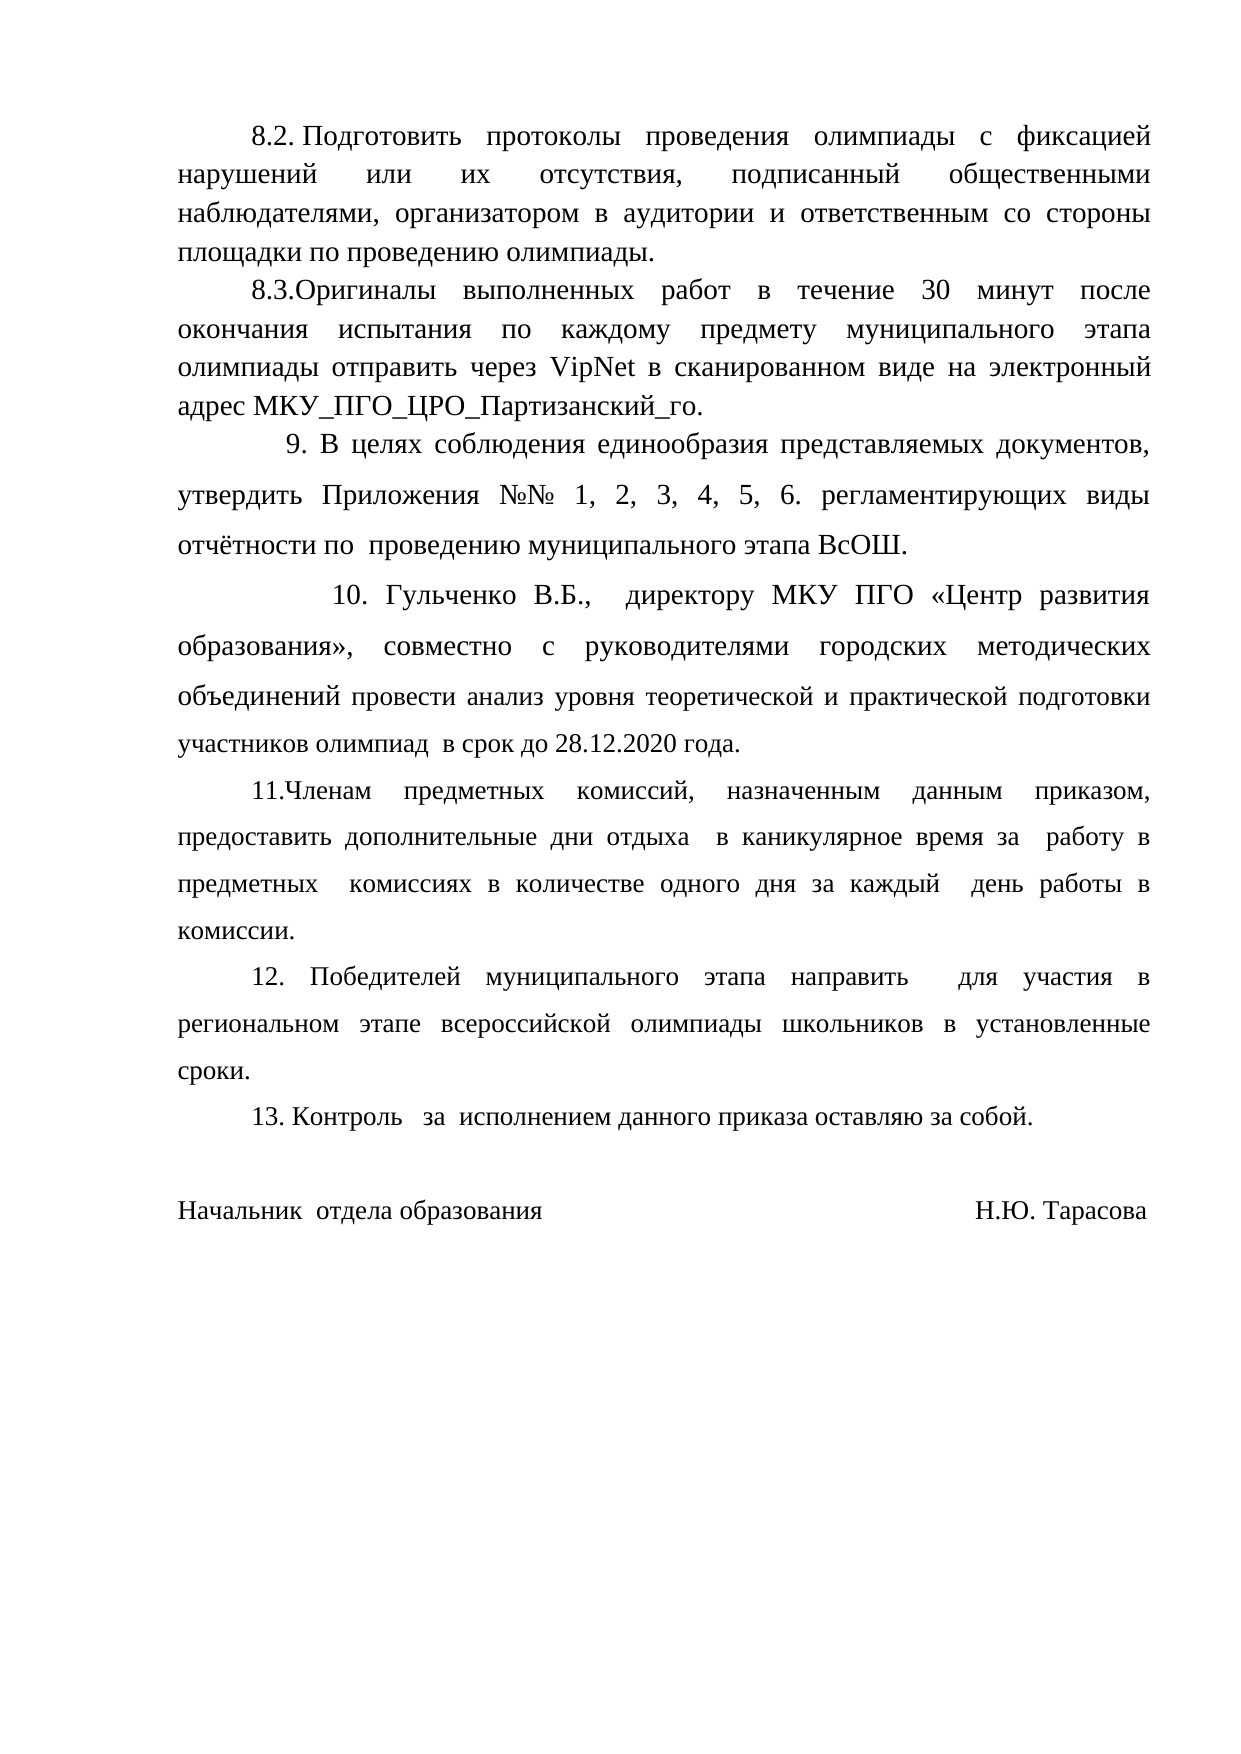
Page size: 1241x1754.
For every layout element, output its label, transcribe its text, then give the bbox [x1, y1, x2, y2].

text 11.Членам предметных комиссий, назначенным данным приказом, предоставить дополнительные дни отдыха в каникулярное время за работу в предметных комиссиях в количестве одного дня за каждый день работы в комиссии. [177, 774, 1152, 945]
text 13. Контроль за исполнением данного приказа оставляю за собой. [177, 1100, 1152, 1132]
text Начальник отдела образования Н.Ю. Тарасова [177, 1194, 1152, 1225]
text 12. Победителей муниципального этапа направить для участия в региональном этапе всероссийской олимпиады школьников в установленные сроки. [177, 960, 1152, 1085]
text 9. В целях соблюдения единообразия представляемых документов, утвердить Приложения №№ 1, 2, 3, 4, 5, 6. регламентирующих виды отчётности по проведению муниципального этапа ВсОШ. [177, 426, 1152, 561]
text 10. Гульченко В.Б., директору МКУ ПГО «Центр развития образования», совместно с руководителями городских методических объединений провести анализ уровня теоретической и практической подготовки участников олимпиад в срок до 28.12.2020 года. [177, 577, 1152, 758]
text 8.2. Подготовить протоколы проведения олимпиады с фиксацией нарушений или их отсутствия, подписанный общественными наблюдателями, организатором в аудитории и ответственным со стороны площадки по проведению олимпиады. [177, 118, 1152, 267]
text 8.3.Оригиналы выполненных работ в течение 30 минут после окончания испытания по каждому предмету муниципального этапа олимпиады отправить через VipNet в сканированном виде на электронный адрес МКУ_ПГО_ЦРО_Партизанский_го. [177, 272, 1152, 421]
